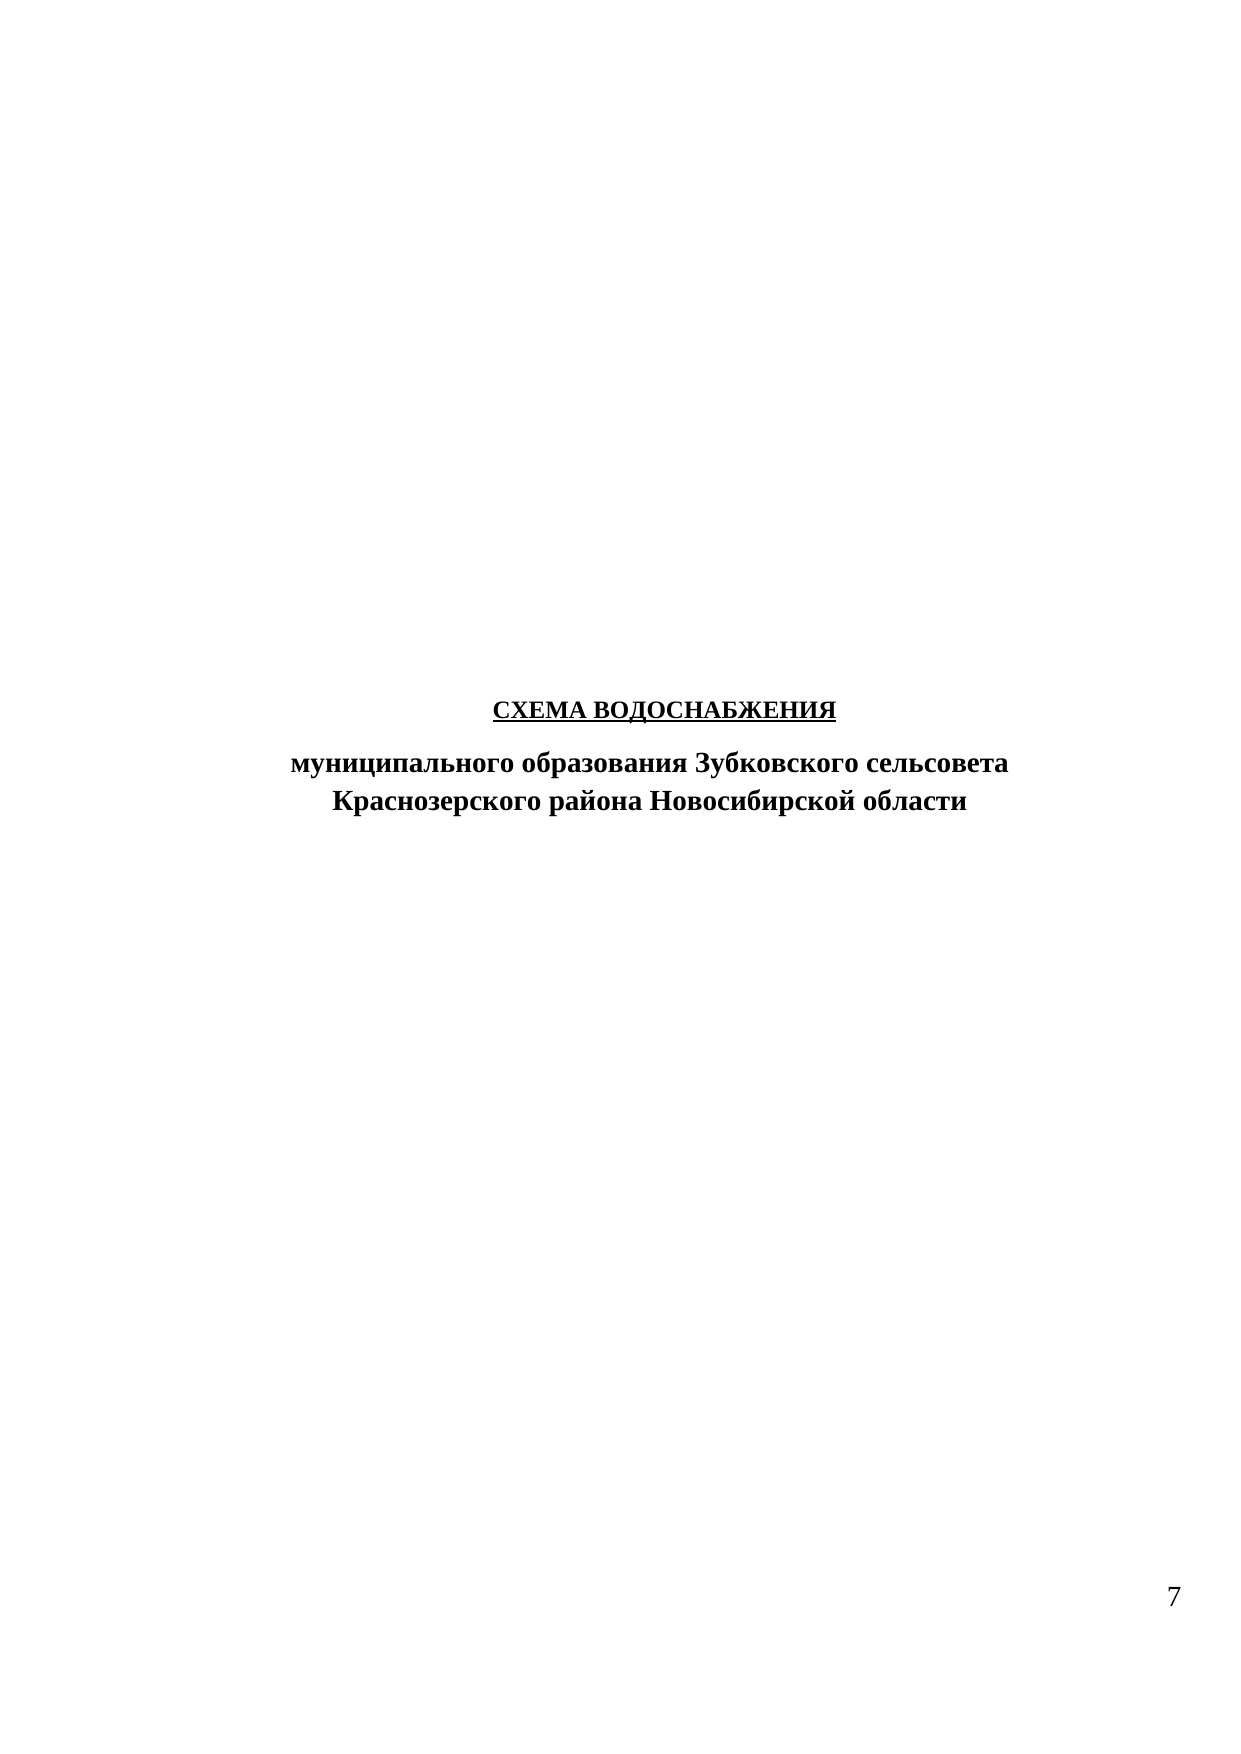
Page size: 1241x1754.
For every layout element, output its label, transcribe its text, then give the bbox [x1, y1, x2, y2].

text Краснозерского района Новосибирской области [118, 783, 1181, 817]
subtitle СХЕМА ВОДОСНАБЖЕНИЯ [148, 695, 1181, 724]
text муниципального образования Зубковского сельсовета [118, 745, 1181, 778]
